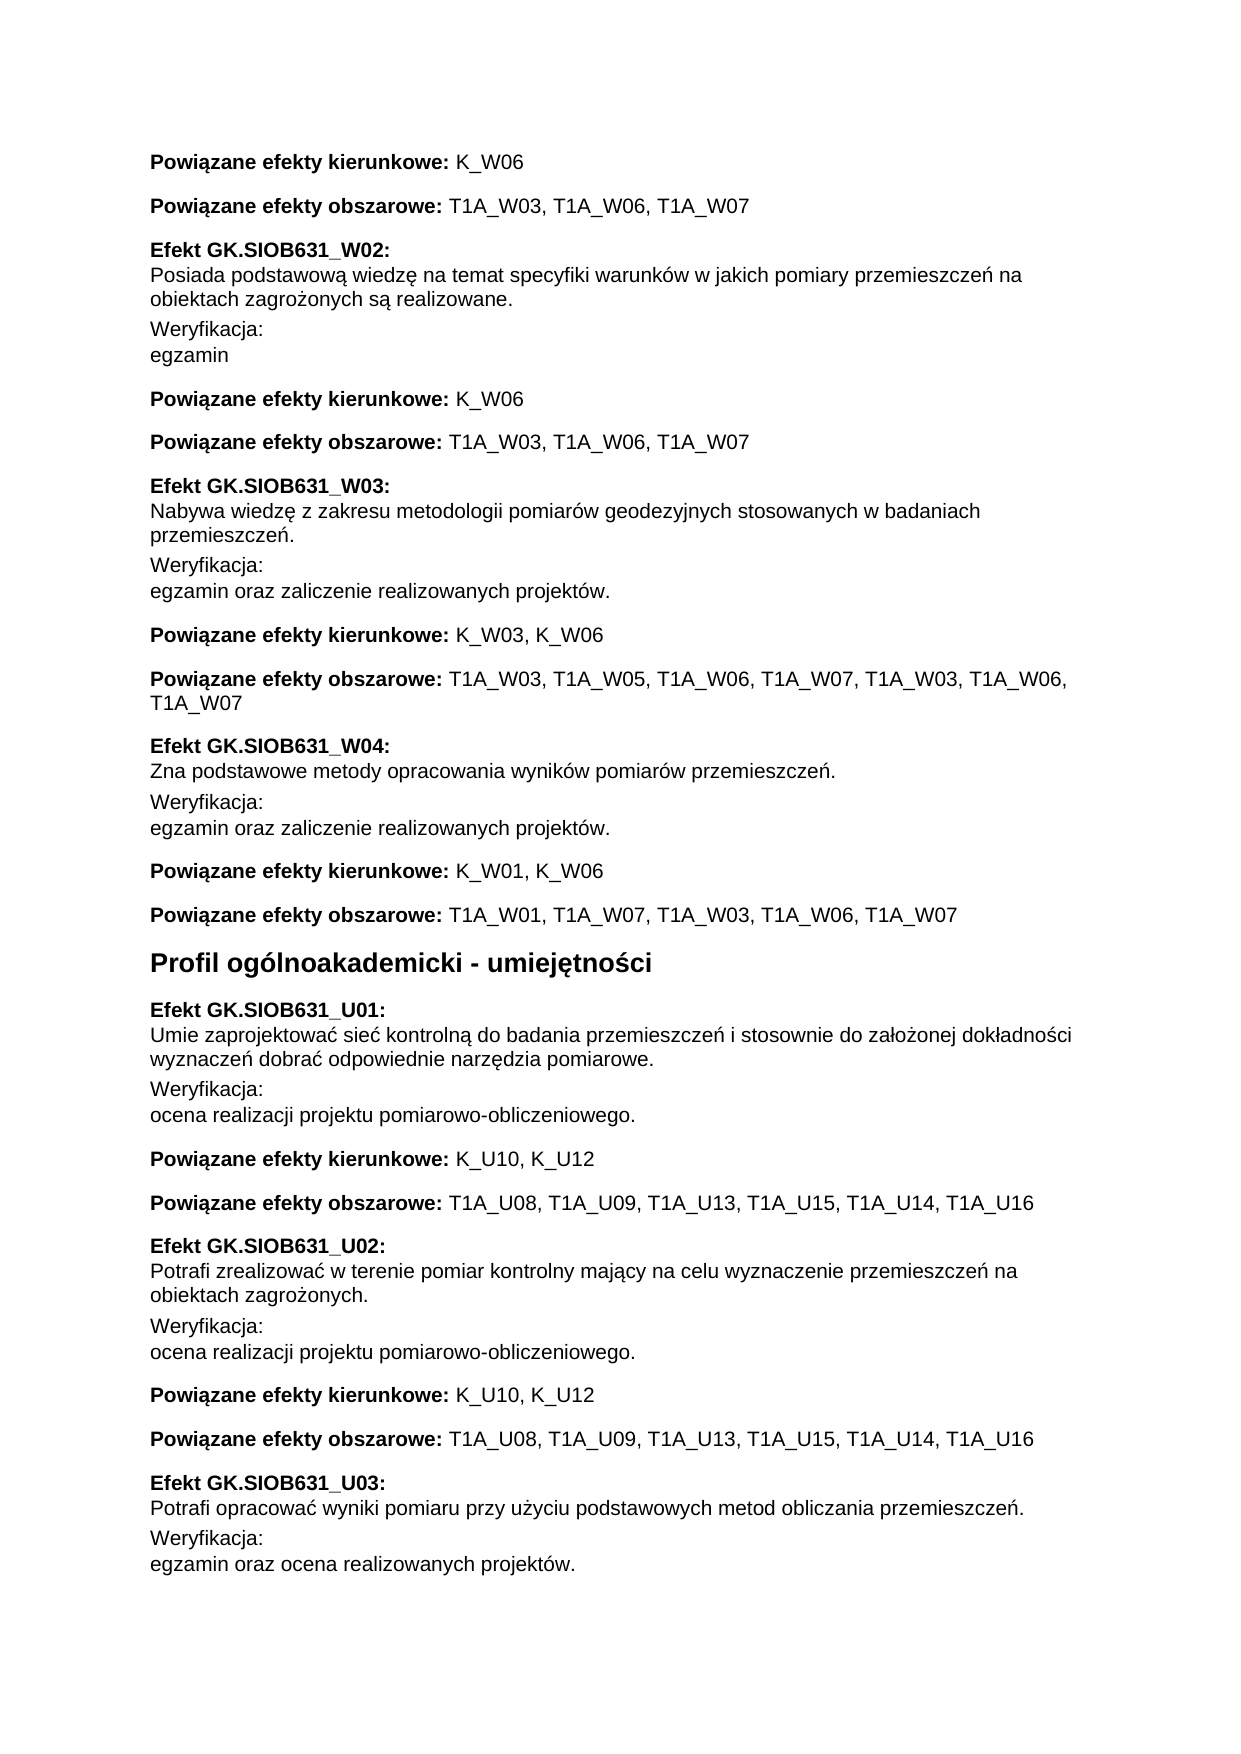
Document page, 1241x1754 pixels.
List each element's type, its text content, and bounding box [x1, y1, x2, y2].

text Powiązane efekty obszarowe: T1A_W03, T1A_W05, T1A_W06, T1A_W07, T1A_W03, T1A_W06, T1A_W07 [150, 667, 1090, 714]
text Efekt GK.SIOB631_U01: [150, 998, 1090, 1022]
text Powiązane efekty obszarowe: T1A_W03, T1A_W06, T1A_W07 [150, 430, 1090, 454]
text Powiązane efekty kierunkowe: K_W01, K_W06 [150, 859, 1090, 883]
text Posiada podstawową wiedzę na temat specyfiki warunków w jakich pomiary przemieszczeń na obiektach zagrożonych są realizowane. [150, 262, 1090, 310]
text Weryfikacja: [150, 1526, 1090, 1550]
text Powiązane efekty kierunkowe: K_W06 [150, 386, 1090, 410]
text Powiązane efekty obszarowe: T1A_W01, T1A_W07, T1A_W03, T1A_W06, T1A_W07 [150, 903, 1090, 927]
text egzamin oraz ocena realizowanych projektów. [150, 1552, 1090, 1576]
text Powiązane efekty obszarowe: T1A_U08, T1A_U09, T1A_U13, T1A_U15, T1A_U14, T1A_U16 [150, 1427, 1090, 1451]
text Efekt GK.SIOB631_W03: [150, 474, 1090, 498]
text Weryfikacja: [150, 317, 1090, 341]
text egzamin oraz zaliczenie realizowanych projektów. [150, 579, 1090, 603]
text Efekt GK.SIOB631_U02: [150, 1234, 1090, 1258]
text Powiązane efekty kierunkowe: K_U10, K_U12 [150, 1147, 1090, 1171]
text Weryfikacja: [150, 1077, 1090, 1101]
text Weryfikacja: [150, 553, 1090, 577]
text Weryfikacja: [150, 1313, 1090, 1337]
subtitle Profil ogólnoakademicki - umiejętności [150, 947, 1090, 978]
text ocena realizacji projektu pomiarowo-obliczeniowego. [150, 1103, 1090, 1127]
text Zna podstawowe metody opracowania wyników pomiarów przemieszczeń. [150, 759, 1090, 783]
text ocena realizacji projektu pomiarowo-obliczeniowego. [150, 1339, 1090, 1363]
text Efekt GK.SIOB631_U03: [150, 1471, 1090, 1495]
text Potrafi opracować wyniki pomiaru przy użyciu podstawowych metod obliczania przemieszczeń. [150, 1496, 1090, 1520]
text Powiązane efekty obszarowe: T1A_U08, T1A_U09, T1A_U13, T1A_U15, T1A_U14, T1A_U16 [150, 1191, 1090, 1214]
text Potrafi zrealizować w terenie pomiar kontrolny mający na celu wyznaczenie przemieszczeń na obiektach zagrożonych. [150, 1259, 1090, 1307]
text Umie zaprojektować sieć kontrolną do badania przemieszczeń i stosownie do założonej dokładności wyznaczeń dobrać odpowiednie narzędzia pomiarowe. [150, 1023, 1090, 1071]
text Efekt GK.SIOB631_W02: [150, 237, 1090, 261]
text Nabywa wiedzę z zakresu metodologii pomiarów geodezyjnych stosowanych w badaniach przemieszczeń. [150, 499, 1090, 547]
text egzamin oraz zaliczenie realizowanych projektów. [150, 816, 1090, 839]
text Powiązane efekty kierunkowe: K_W03, K_W06 [150, 623, 1090, 647]
text Powiązane efekty obszarowe: T1A_W03, T1A_W06, T1A_W07 [150, 194, 1090, 218]
text Powiązane efekty kierunkowe: K_U10, K_U12 [150, 1383, 1090, 1407]
text Weryfikacja: [150, 789, 1090, 813]
text egzamin [150, 343, 1090, 367]
text Powiązane efekty kierunkowe: K_W06 [150, 150, 1090, 174]
text Efekt GK.SIOB631_W04: [150, 734, 1090, 758]
